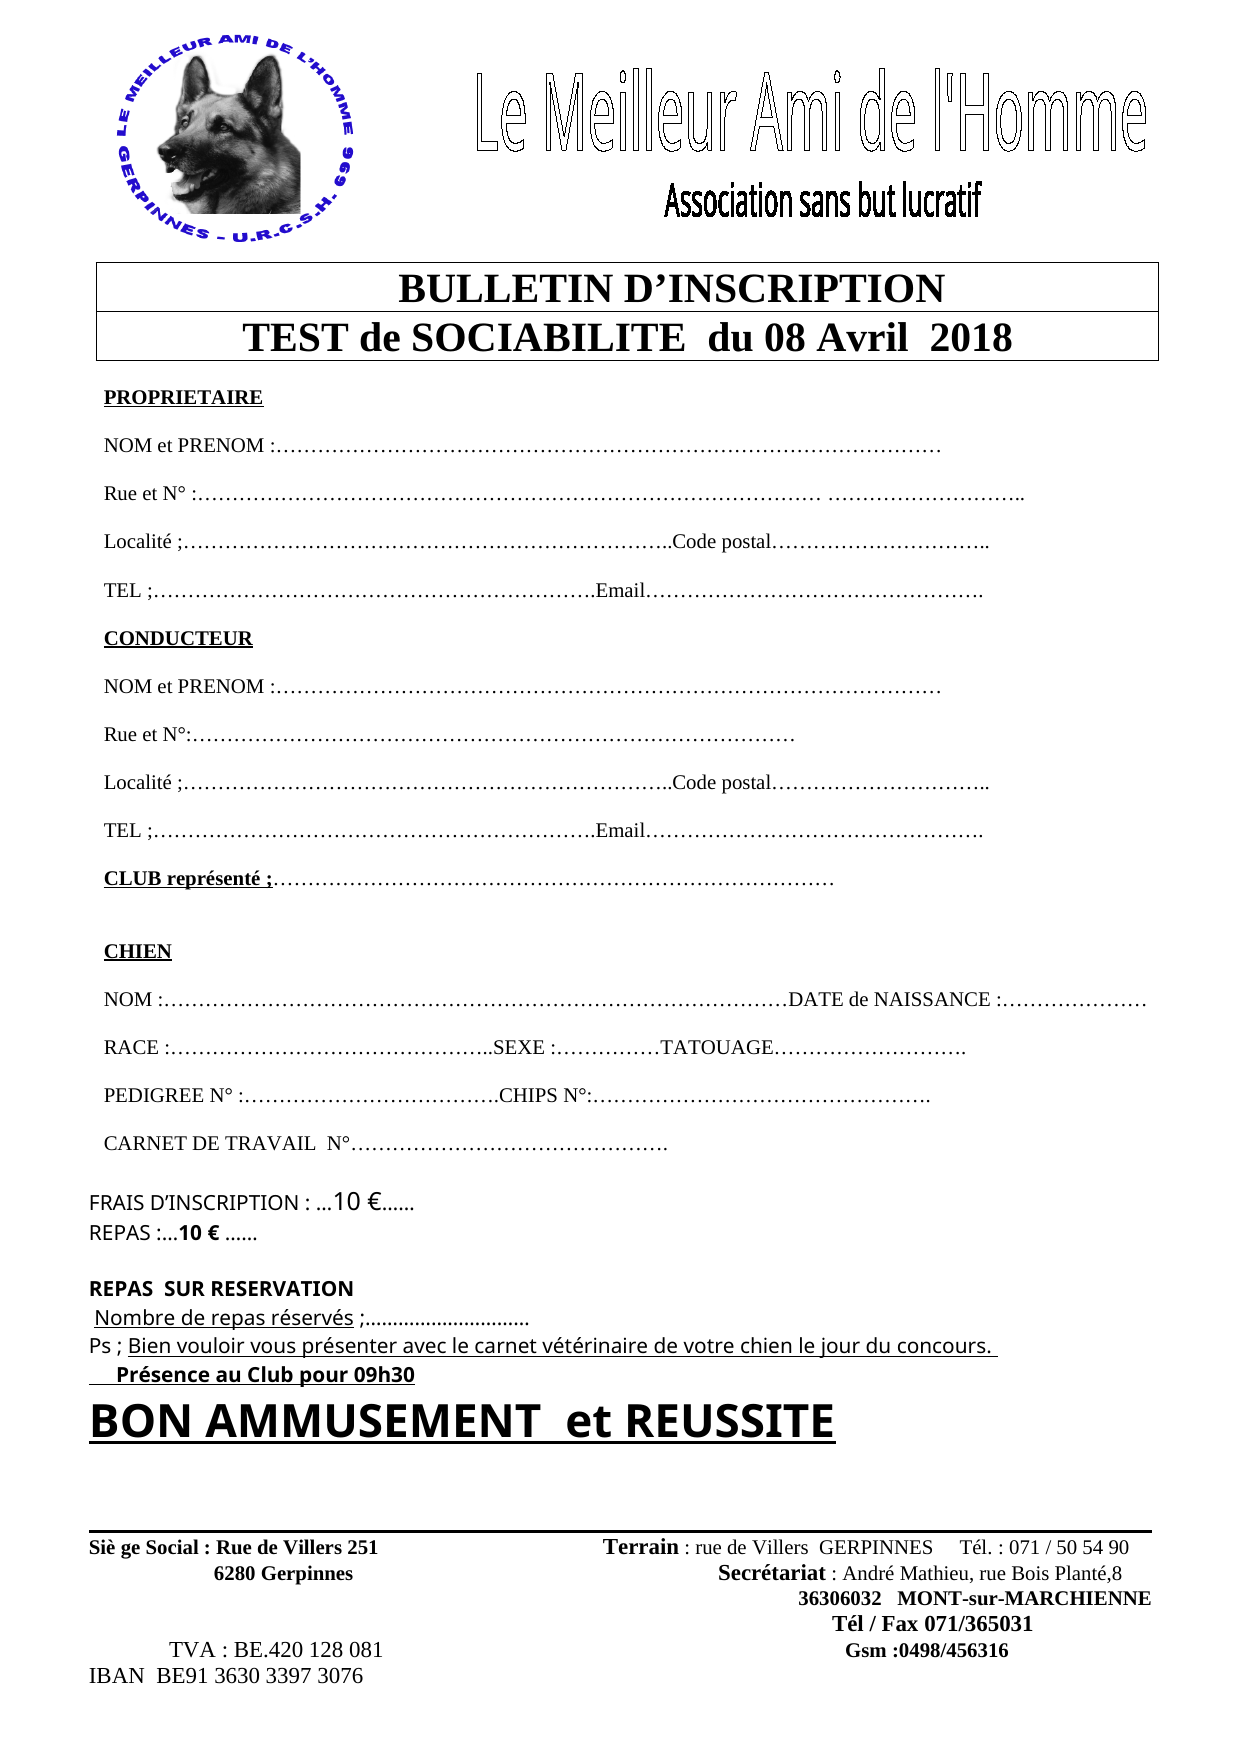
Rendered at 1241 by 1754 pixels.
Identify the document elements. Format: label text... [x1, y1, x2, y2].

text Rue et N°:…………………………………………………………………………… [103, 722, 1152, 746]
text TEL ;……………………………………………………….Email…………………………………………. [103, 818, 1152, 842]
text CONDUCTEUR [103, 626, 1152, 650]
text NOM et PRENOM :…………………………………………………………………………………… [103, 433, 1152, 457]
text PEDIGREE N° :……………………………….CHIPS N°:…………………………………………. [103, 1083, 1152, 1107]
text Localité ;……………………………………………………………..Code postal………………………….. [103, 770, 1152, 794]
table_cell TEST de SOCIABILITE du 08 Avril 2018 [97, 312, 1158, 360]
text Ps ; Bien vouloir vous présenter avec le carnet vétérinaire de votre chien le jour du concours. [89, 1331, 1152, 1360]
text PROPRIETAIRE [103, 385, 1152, 409]
text BON AMMUSEMENT et REUSSITE [89, 1388, 1152, 1451]
text CHIEN [103, 938, 1152, 963]
text NOM et PRENOM :…………………………………………………………………………………… [103, 674, 1152, 698]
text Nombre de repas réservés ;………………………… [89, 1303, 1152, 1331]
text Localité ;……………………………………………………………..Code postal………………………….. [103, 529, 1152, 553]
text Rue et N° :……………………………………………………………………………… ……………………….. [103, 481, 1152, 505]
text NOM :………………………………………………………………………………DATE de NAISSANCE :………………… [103, 987, 1152, 1011]
text Présence au Club pour 09h30 [89, 1360, 1152, 1388]
text CARNET DE TRAVAIL N°………………………………………. [103, 1131, 1152, 1155]
picture [103, 29, 365, 262]
text REPAS SUR RESERVATION [89, 1274, 1152, 1303]
text RACE :………………………………………..SEXE :……………TATOUAGE………………………. [103, 1035, 1152, 1059]
text REPAS :…10 € …… [89, 1218, 1152, 1246]
text TEL ;……………………………………………………….Email…………………………………………. [103, 578, 1152, 602]
text FRAIS D’INSCRIPTION : …10 €…… [89, 1183, 1152, 1218]
table_header BULLETIN D’INSCRIPTION [97, 263, 1158, 311]
text CLUB représenté ;……………………………………………………………………… [103, 866, 1152, 890]
